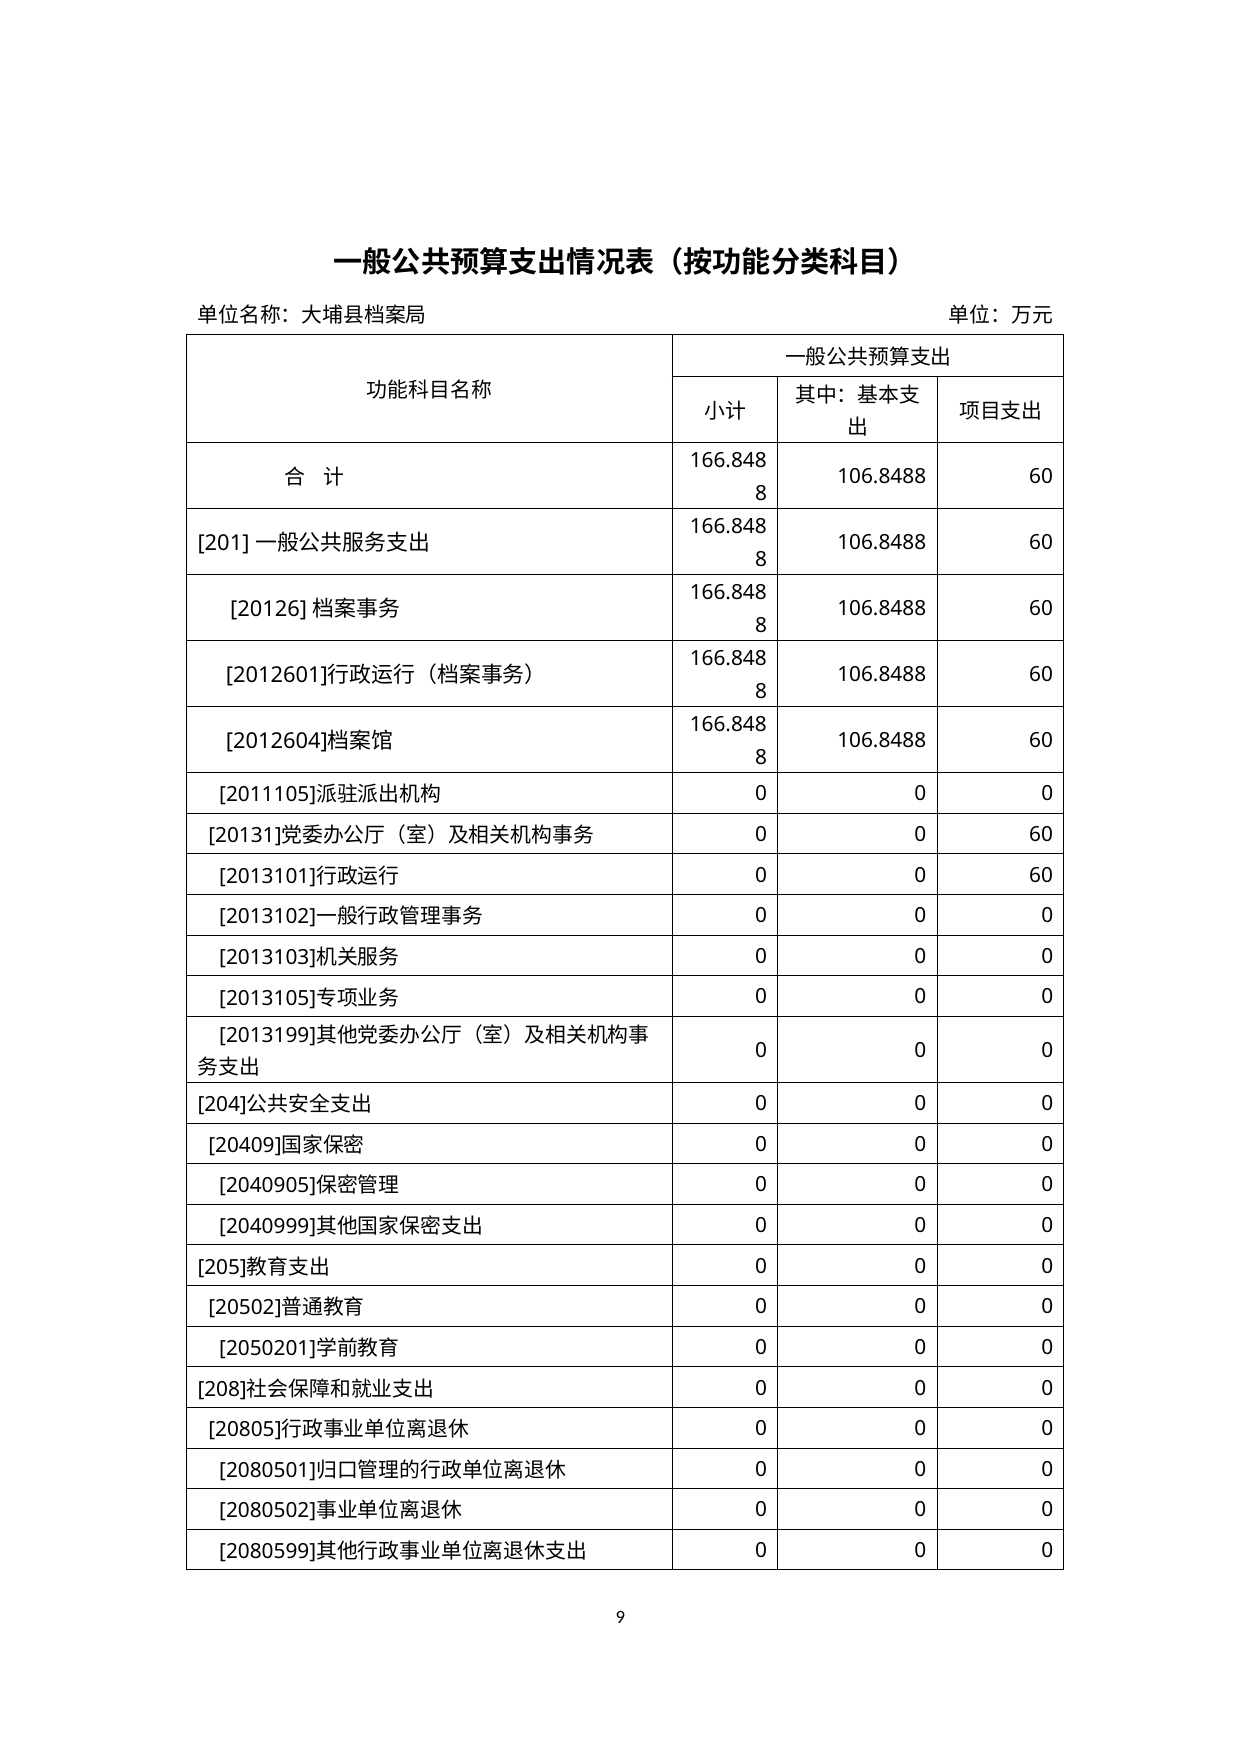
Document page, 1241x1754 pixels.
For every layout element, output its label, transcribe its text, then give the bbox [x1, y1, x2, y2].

table_cell 0 [778, 936, 937, 975]
table_cell 0 [673, 1124, 777, 1163]
table_cell 0 [673, 1164, 777, 1204]
table_cell 0 [938, 976, 1063, 1016]
table_cell 0 [778, 773, 937, 813]
table_cell [2040905]保密管理 [187, 1164, 672, 1204]
table_cell 106.8488 [778, 575, 937, 640]
table_cell 0 [938, 1449, 1063, 1488]
table_cell 0 [778, 1530, 937, 1569]
table_cell 0 [938, 1124, 1063, 1163]
table_cell 0 [673, 1489, 777, 1529]
table_cell 106.8488 [778, 509, 937, 574]
table_cell 0 [673, 814, 777, 853]
table_cell 0 [938, 936, 1063, 975]
table_cell 60 [938, 575, 1063, 640]
table_cell [2013199]其他党委办公厅（室）及相关机构事务支出 [187, 1017, 672, 1082]
table_cell 0 [778, 1327, 937, 1366]
table_cell [20502]普通教育 [187, 1286, 672, 1326]
table_cell 功能科目名称 [187, 335, 672, 442]
table_cell 0 [938, 895, 1063, 934]
table_cell 0 [673, 1367, 777, 1407]
table_cell 106.8488 [778, 641, 937, 706]
table_cell 166.8488 [673, 509, 777, 574]
table_cell 0 [778, 1489, 937, 1529]
table_cell [2011105]派驻派出机构 [187, 773, 672, 813]
table_cell [2080501]归口管理的行政单位离退休 [187, 1449, 672, 1488]
table_cell 0 [673, 854, 777, 894]
table_cell [208]社会保障和就业支出 [187, 1367, 672, 1407]
table_cell 0 [938, 1205, 1063, 1244]
table_cell [2012601]行政运行（档案事务） [187, 641, 672, 706]
table_cell 60 [938, 641, 1063, 706]
table_cell 60 [938, 854, 1063, 894]
table_cell 0 [938, 1286, 1063, 1326]
table_cell 166.8488 [673, 707, 777, 772]
table_cell [201] 一般公共服务支出 [187, 509, 672, 574]
table_cell 其中：基本支出 [778, 377, 937, 442]
table_cell 166.8488 [673, 641, 777, 706]
table_cell 60 [938, 443, 1063, 508]
table_cell 项目支出 [938, 377, 1063, 442]
table_cell 0 [673, 936, 777, 975]
table_cell 60 [938, 814, 1063, 853]
table_cell [2013102]一般行政管理事务 [187, 895, 672, 934]
table_cell [204]公共安全支出 [187, 1083, 672, 1122]
table_cell [205]教育支出 [187, 1245, 672, 1285]
table_cell 106.8488 [778, 443, 937, 508]
table_cell 0 [673, 1083, 777, 1122]
table_cell 0 [938, 1327, 1063, 1366]
table_cell 0 [673, 1327, 777, 1366]
table_cell [20131]党委办公厅（室）及相关机构事务 [187, 814, 672, 853]
table_cell 0 [778, 1205, 937, 1244]
table_cell 0 [673, 1530, 777, 1569]
table_cell 0 [778, 1017, 937, 1082]
table_cell 0 [938, 1083, 1063, 1122]
table_cell 0 [778, 976, 937, 1016]
table_cell 60 [938, 509, 1063, 574]
table_cell 0 [938, 1245, 1063, 1285]
table_cell 166.8488 [673, 443, 777, 508]
table_cell 0 [938, 1367, 1063, 1407]
table_cell 0 [778, 1367, 937, 1407]
table_cell 0 [778, 814, 937, 853]
table_cell [2012604]档案馆 [187, 707, 672, 772]
table_cell 0 [778, 1245, 937, 1285]
table_cell [2013101]行政运行 [187, 854, 672, 894]
table_cell 0 [673, 1245, 777, 1285]
table_cell 0 [673, 773, 777, 813]
table_cell [2080599]其他行政事业单位离退休支出 [187, 1530, 672, 1569]
table_cell 0 [673, 1408, 777, 1447]
table_cell 0 [778, 1083, 937, 1122]
table_cell 合 计 [187, 443, 672, 508]
table_cell 0 [938, 1408, 1063, 1447]
table_cell [2040999]其他国家保密支出 [187, 1205, 672, 1244]
table_cell [20126] 档案事务 [187, 575, 672, 640]
table_cell 0 [938, 1489, 1063, 1529]
table_cell 0 [778, 1124, 937, 1163]
table_cell 166.8488 [673, 575, 777, 640]
table_cell 0 [673, 1205, 777, 1244]
table_cell 0 [673, 895, 777, 934]
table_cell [186, 162, 1064, 292]
table_cell 0 [778, 895, 937, 934]
table_cell 0 [938, 1017, 1063, 1082]
table_cell 0 [778, 854, 937, 894]
table_cell 小计 [673, 377, 777, 442]
table_cell [2013103]机关服务 [187, 936, 672, 975]
table_cell [2050201]学前教育 [187, 1327, 672, 1366]
table_cell 60 [938, 707, 1063, 772]
table_cell 一般公共预算支出 [673, 335, 1063, 376]
table_cell 0 [938, 1164, 1063, 1204]
table_cell 0 [673, 1449, 777, 1488]
table_cell 0 [778, 1449, 937, 1488]
table_cell 0 [778, 1164, 937, 1204]
table_cell 106.8488 [778, 707, 937, 772]
table_cell 单位名称：大埔县档案局 [186, 292, 937, 334]
table_cell 0 [938, 1530, 1063, 1569]
table_cell 0 [778, 1286, 937, 1326]
table_cell 0 [778, 1408, 937, 1447]
table_cell 0 [938, 773, 1063, 813]
table_cell 0 [673, 976, 777, 1016]
table_cell [2080502]事业单位离退休 [187, 1489, 672, 1529]
table_cell [20409]国家保密 [187, 1124, 672, 1163]
table_cell 0 [673, 1017, 777, 1082]
table_cell 0 [673, 1286, 777, 1326]
table_cell 单位：万元 [937, 292, 1064, 334]
table_cell [20805]行政事业单位离退休 [187, 1408, 672, 1447]
table_cell [2013105]专项业务 [187, 976, 672, 1016]
